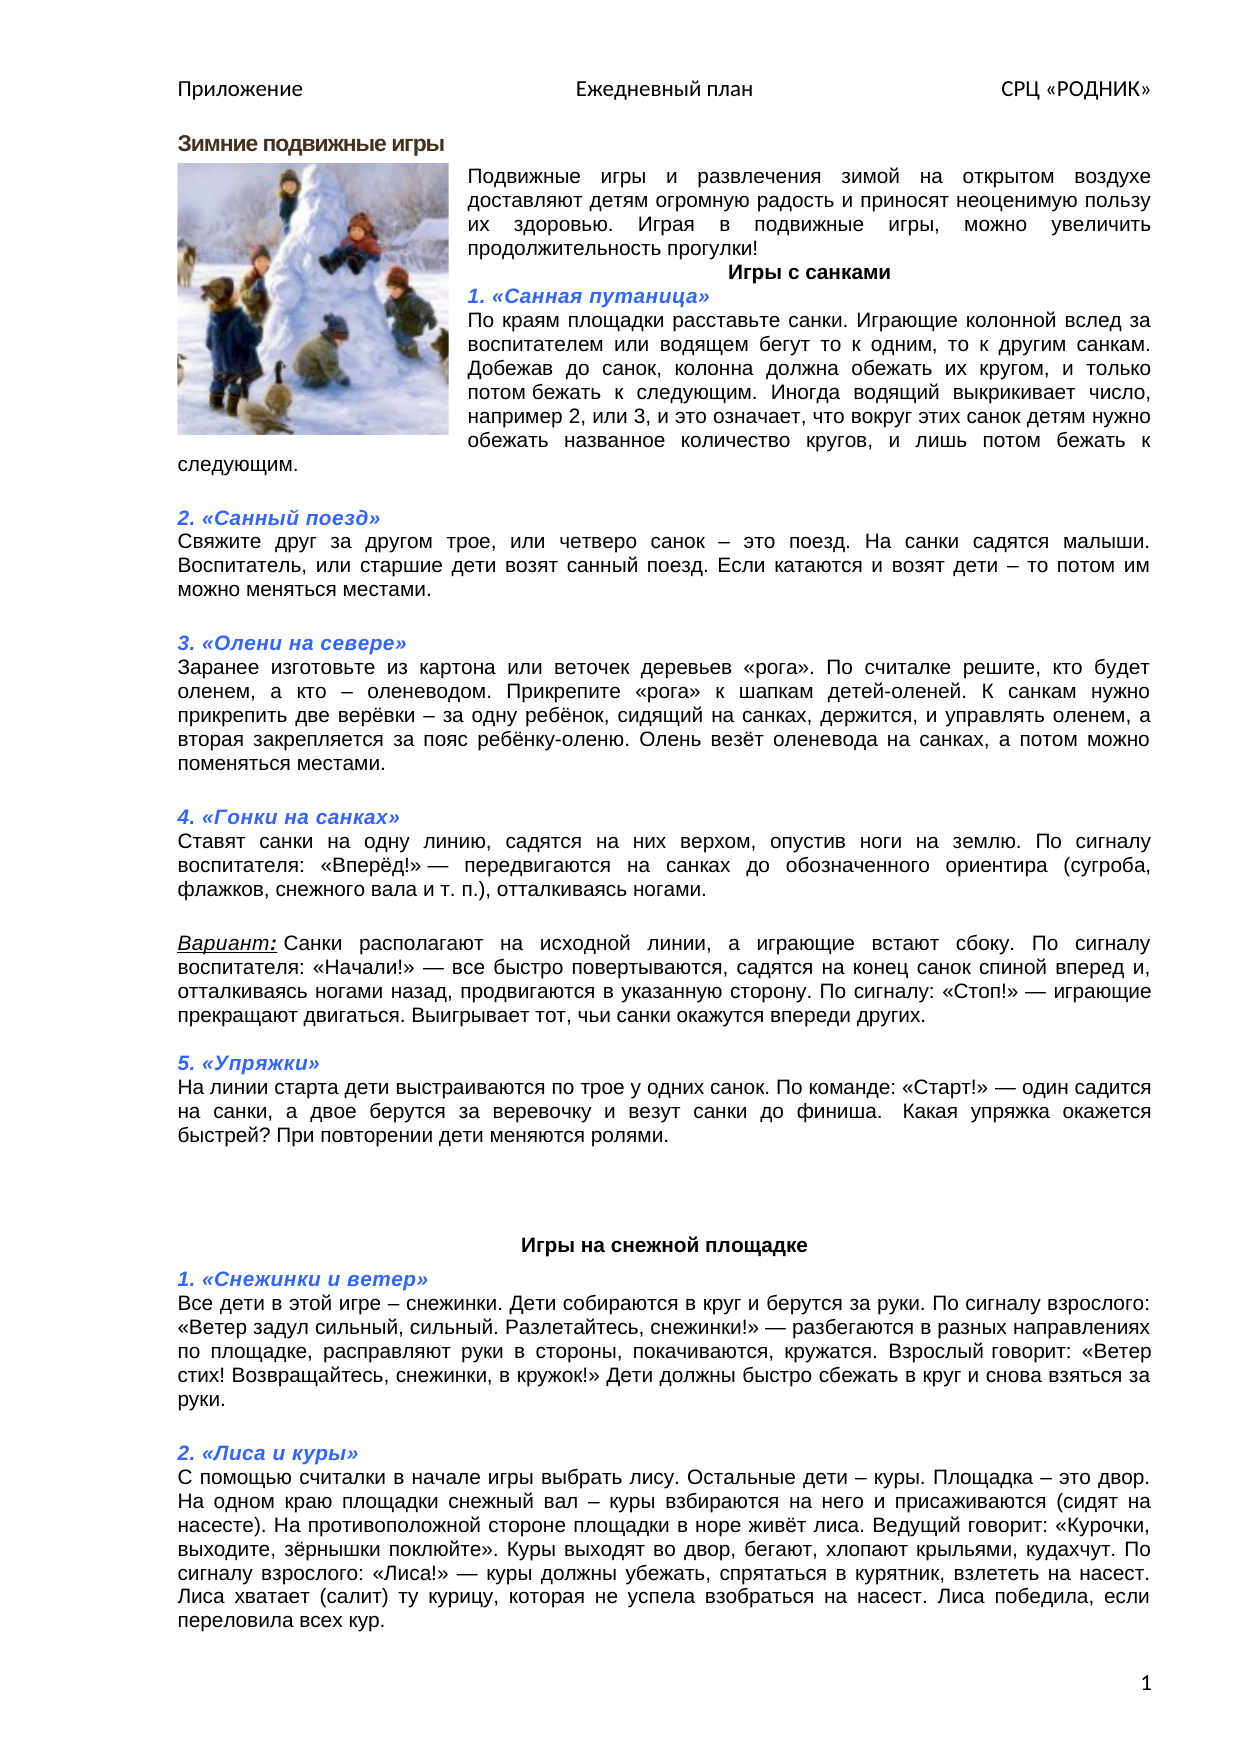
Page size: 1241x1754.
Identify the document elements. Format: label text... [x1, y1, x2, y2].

text Зимние подвижные игры [177, 130, 1152, 156]
text Подвижные игры и развлечения зимой на открытом воздухе доставляют детям огромную радость и приносят неоценимую пользу их здоровью. Играя в подвижные игры, можно увеличить продолжительность прогулки! [449, 164, 1152, 260]
text 5. «Упряжки» [177, 1051, 1152, 1074]
text Все дети в этой игре – снежинки. Дети собираются в круг и берутся за руки. По сигналу взрослого: «Ветер задул сильный, сильный. Разлетайтесь, снежинки!» — разбегаются в разных направлениях по площадке, расправляют руки в стороны, покачиваются, кружатся. Взрослый говорит: «Ветер стих! Возвращайтесь, снежинки, в кружок!» Дети должны быстро сбежать в круг и снова взяться за руки. [177, 1291, 1152, 1411]
text Ставят санки на одну линию, садятся на них верхом, опустив ноги на землю. По сигналу воспитателя: «Вперёд!» — передвигаются на санках до обозначенного ориентира (сугроба, флажков, снежного вала и т. п.), отталкиваясь ногами. [177, 829, 1152, 901]
picture [177, 163, 449, 435]
text 2. «Санный поезд» [177, 505, 1152, 529]
text Игры с санками [449, 260, 1152, 284]
text Свяжите друг за другом трое, или четверо санок – это поезд. На санки садятся малыши. Воспитатель, или старшие дети возят санный поезд. Если катаются и возят дети – то потом им можно меняться местами. [177, 529, 1152, 601]
text 4. «Гонки на санках» [177, 805, 1152, 829]
text По краям площадки расставьте санки. Играющие колонной вслед за воспитателем или водящем бегут то к одним, то к другим санкам. Добежав до санок, колонна должна обежать их кругом, и только потом бежать к следующим. Иногда водящий выкрикивает число, например 2, или 3, и это означает, что вокруг этих санок детям нужно обежать названное количество кругов, и лишь потом бежать к следующим. [177, 308, 1152, 475]
text 1. «Снежинки и ветер» [177, 1267, 1152, 1291]
text 2. «Лиса и куры» [177, 1441, 1152, 1464]
text Вариант: Санки располагают на исходной линии, а играющие встают сбоку. По сигналу воспитателя: «Начали!» — все быстро повертываются, садятся на конец санок спиной вперед и, отталкиваясь ногами назад, продвигаются в указанную сторону. По сигналу: «Стоп!» — играющие прекращают двигаться. Выигрывает тот, чьи санки окажутся впереди других. [177, 931, 1152, 1027]
text С помощью считалки в начале игры выбрать лису. Остальные дети – куры. Площадка – это двор. На одном краю площадки снежный вал – куры взбираются на него и присаживаются (сидят на насесте). На противоположной стороне площадки в норе живёт лиса. Ведущий говорит: «Курочки, выходите, зёрнышки поклюйте». Куры выходят во двор, бегают, хлопают крыльями, кудахчут. По сигналу взрослого: «Лиса!» — куры должны убежать, спрятаться в курятник, взлететь на насест. Лиса хватает (салит) ту курицу, которая не успела взобраться на насест. Лиса победила, если переловила всех кур. [177, 1464, 1152, 1632]
text 3. «Олени на севере» [177, 631, 1152, 655]
text Заранее изготовьте из картона или веточек деревьев «рога». По считалке решите, кто будет оленем, а кто – оленеводом. Прикрепите «рога» к шапкам детей-оленей. К санкам нужно прикрепить две верёвки – за одну ребёнок, сидящий на санках, держится, и управлять оленем, а вторая закрепляется за пояс ребёнку-оленю. Олень везёт оленевода на санках, а потом можно поменяться местами. [177, 655, 1152, 775]
text Игры на снежной площадке [177, 1233, 1152, 1257]
text На линии старта дети выстраиваются по трое у одних санок. По команде: «Старт!» — один садится на санки, а двое берутся за веревочку и везут санки до финиша. Какая упряжка окажется быстрей? При повторении дети меняются ролями. [177, 1074, 1152, 1146]
text 1. «Санная путаница» [449, 284, 1152, 308]
